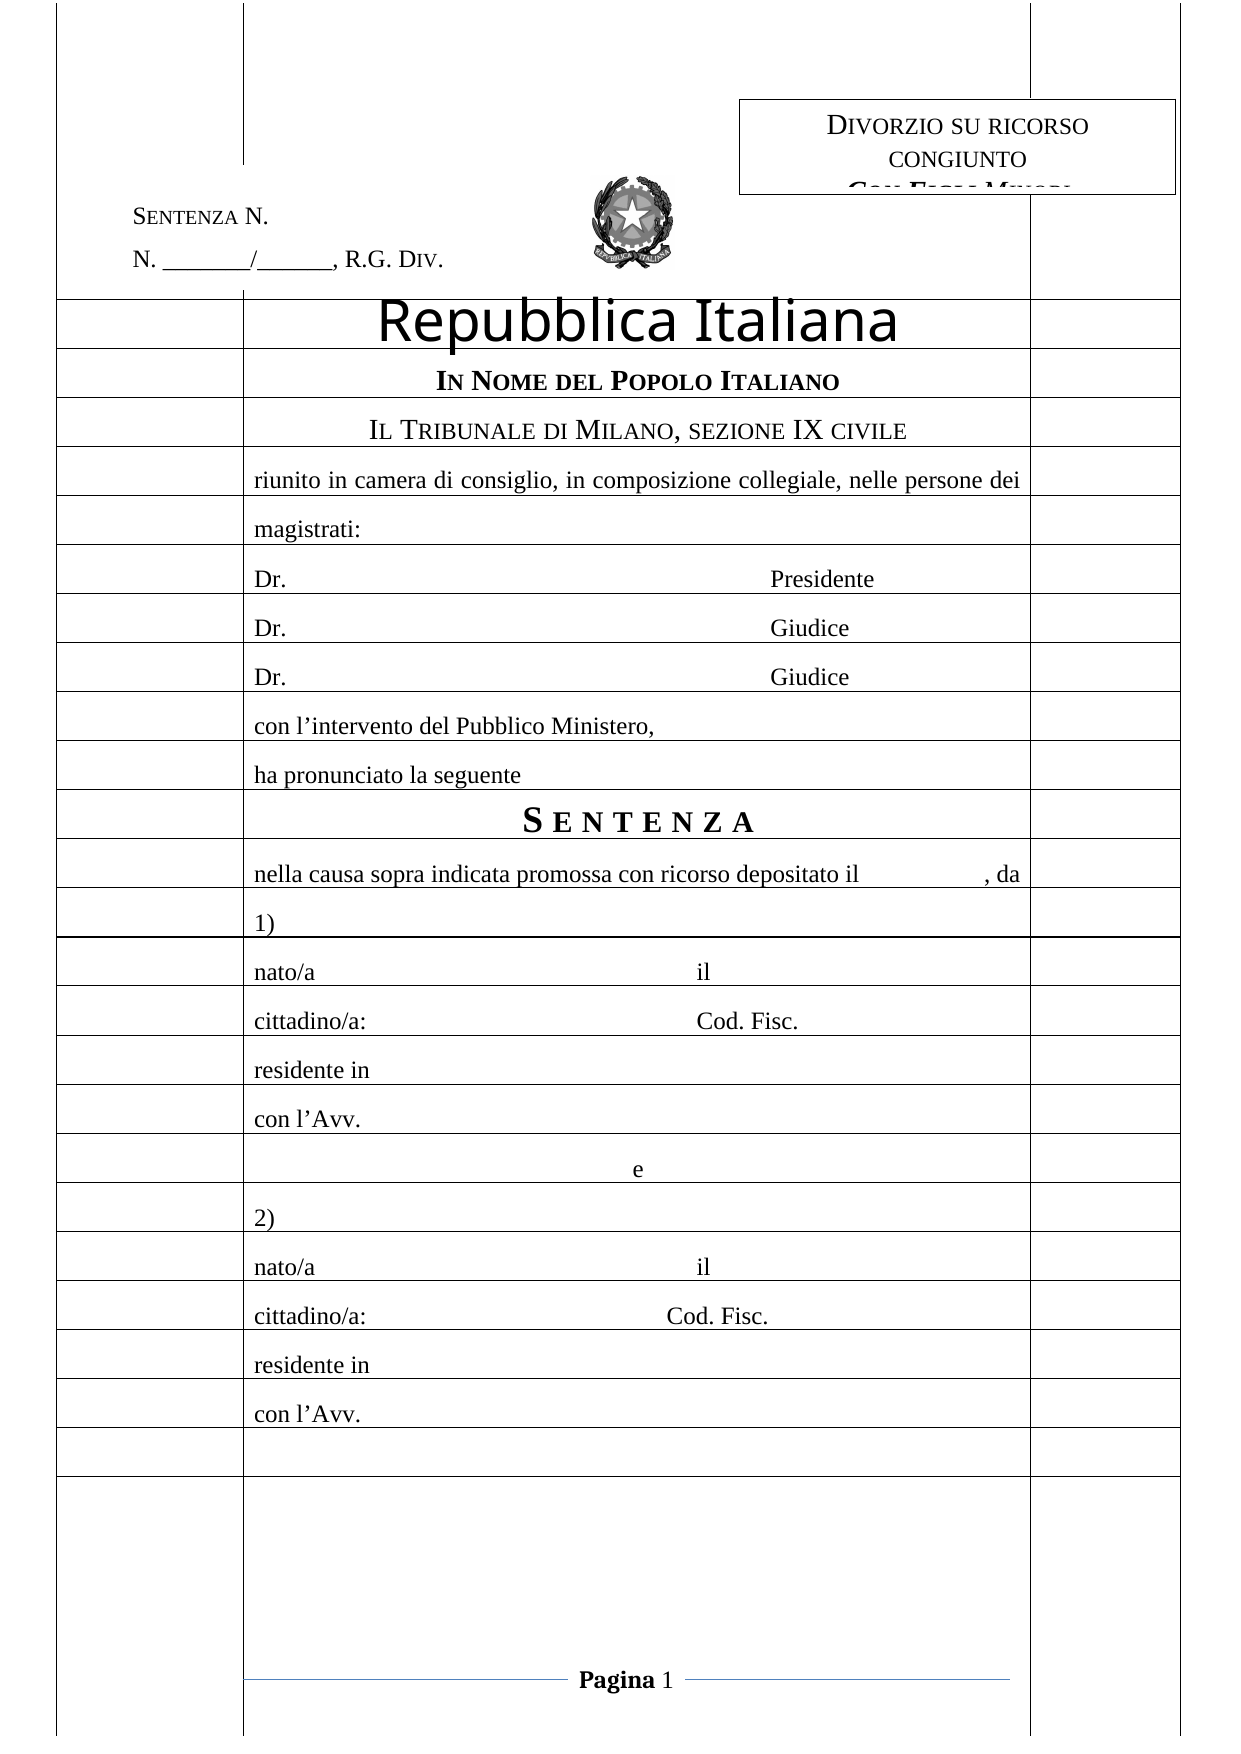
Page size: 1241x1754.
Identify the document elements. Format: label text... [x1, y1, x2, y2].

text cittadino/a: Cod. Fisc. [254, 990, 1022, 1039]
picture [590, 175, 675, 270]
text 1) [254, 892, 1022, 941]
text Dr. Giudice [254, 597, 1022, 646]
text Dr. Presidente [254, 548, 1022, 597]
text residente in [254, 1039, 1022, 1089]
text residente in [254, 1334, 1022, 1384]
text e [254, 1138, 1022, 1187]
text nella causa sopra indicata promossa con ricorso depositato il , da [254, 843, 1022, 892]
text Repubblica Italiana [254, 302, 1022, 351]
text con l’intervento del Pubblico Ministero, [254, 695, 1022, 744]
text Il Tribunale di Milano, sezione IX civile [254, 400, 1022, 449]
text con l’Avv. [254, 1384, 1022, 1433]
text 2) [254, 1187, 1022, 1236]
text Dr. Giudice [254, 646, 1022, 695]
text nato/a il [254, 941, 1022, 990]
text S e n t e n z a [254, 794, 1022, 843]
text riunito in camera di consiglio, in composizione collegiale, nelle persone dei magistrati: [254, 449, 1022, 548]
text ha pronunciato la seguente [254, 744, 1022, 794]
text In Nome del Popolo Italiano [254, 351, 1022, 400]
text nato/a il [254, 1236, 1022, 1285]
text con l’Avv. [254, 1089, 1022, 1138]
text cittadino/a: Cod. Fisc. [254, 1285, 1022, 1334]
